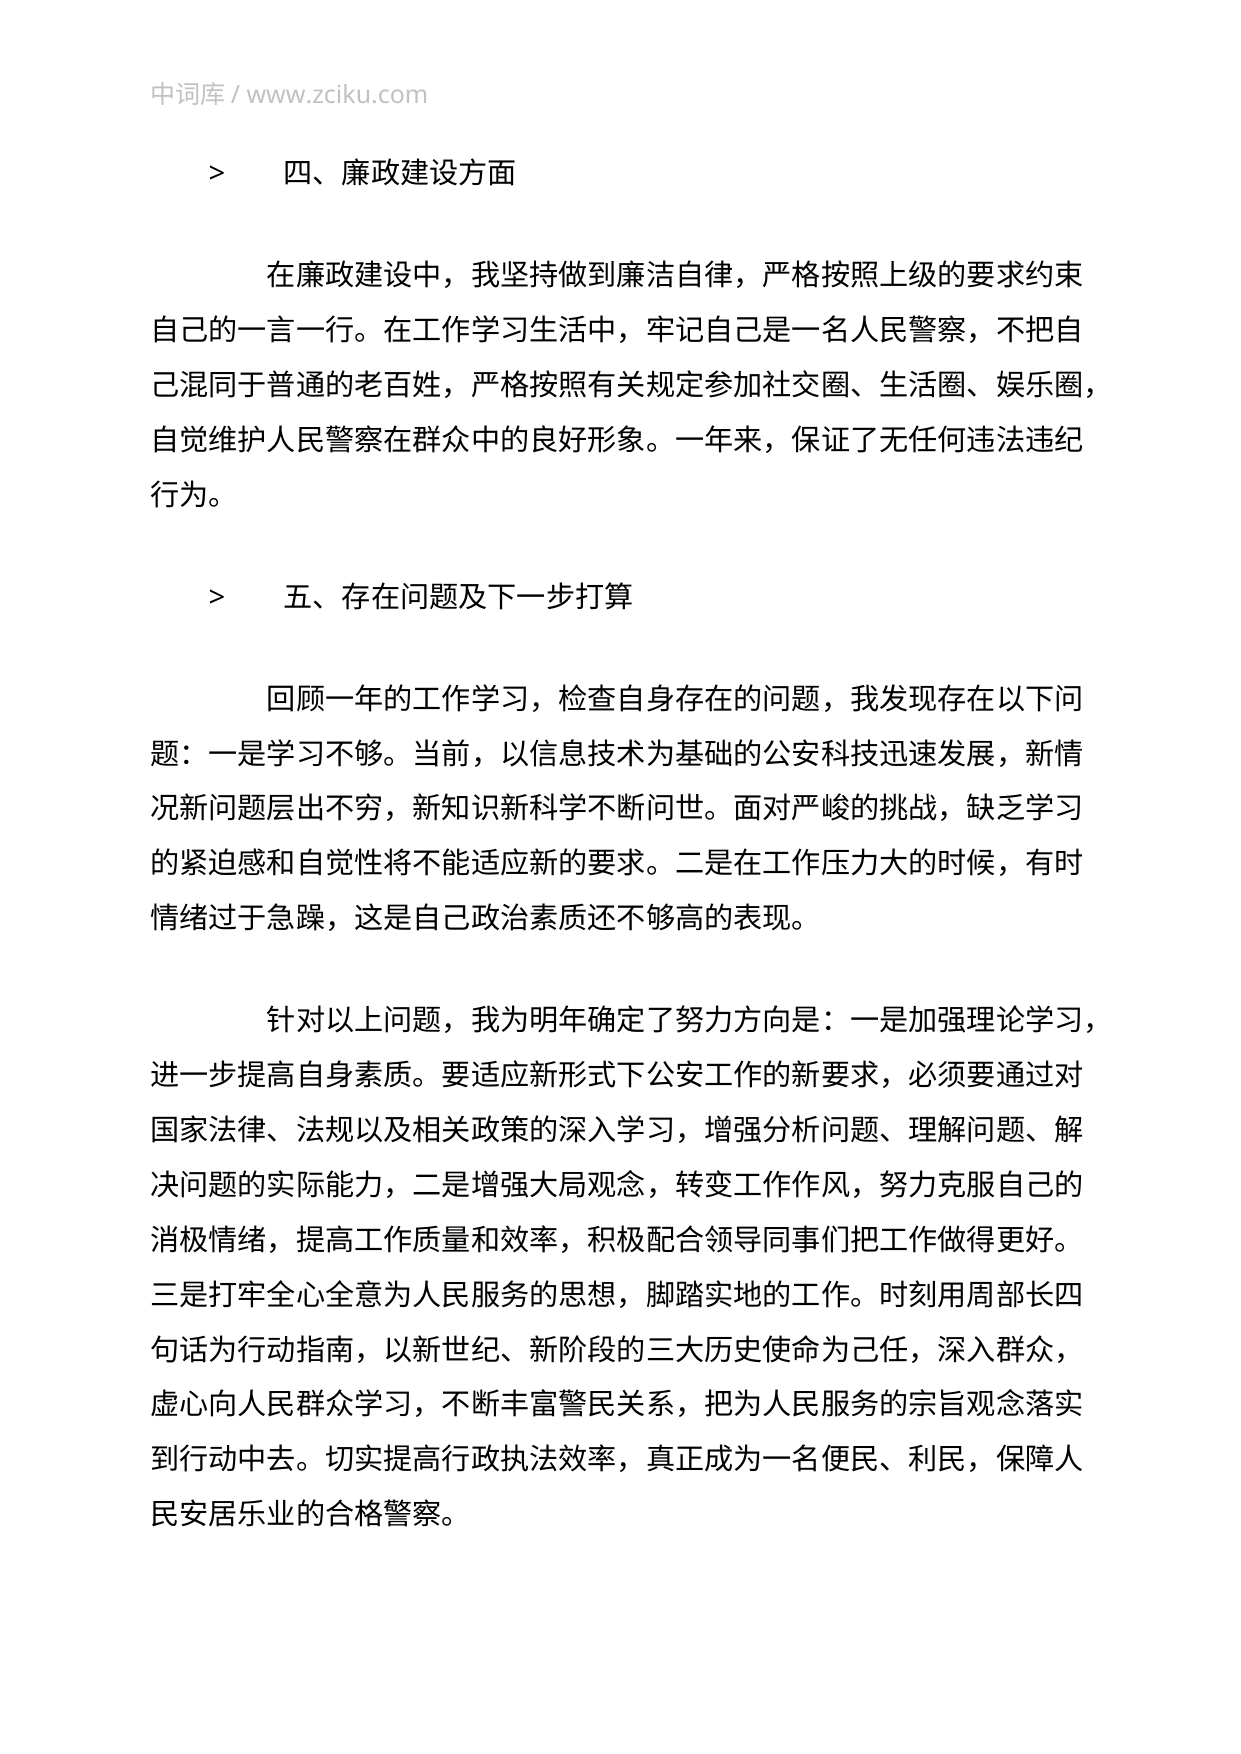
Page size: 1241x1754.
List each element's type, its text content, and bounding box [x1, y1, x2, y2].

text 针对以上问题，我为明年确定了努力方向是：一是加强理论学习，进一步提高自身素质。要适应新形式下公安工作的新要求，必须要通过对国家法律、法规以及相关政策的深入学习，增强分析问题、理解问题、解决问题的实际能力，二是增强大局观念，转变工作作风，努力克服自己的消极情绪，提高工作质量和效率，积极配合领导同事们把工作做得更好。三是打牢全心全意为人民服务的思想，脚踏实地的工作。时刻用周部长四句话为行动指南，以新世纪、新阶段的三大历史使命为己任，深入群众，虚心向人民群众学习，不断丰富警民关系，把为人民服务的宗旨观念落实到行动中去。切实提高行政执法效率，真正成为一名便民、利民，保障人民安居乐业的合格警察。 [150, 997, 1090, 1533]
text 在廉政建设中，我坚持做到廉洁自律，严格按照上级的要求约束自己的一言一行。在工作学习生活中，牢记自己是一名人民警察，不把自己混同于普通的老百姓，严格按照有关规定参加社交圈、生活圈、娱乐圈，自觉维护人民警察在群众中的良好形象。一年来，保证了无任何违法违纪行为。 [150, 252, 1090, 514]
text 回顾一年的工作学习，检查自身存在的问题，我发现存在以下问题：一是学习不够。当前，以信息技术为基础的公安科技迅速发展，新情况新问题层出不穷，新知识新科学不断问世。面对严峻的挑战，缺乏学习的紧迫感和自觉性将不能适应新的要求。二是在工作压力大的时候，有时情绪过于急躁，这是自己政治素质还不够高的表现。 [150, 675, 1090, 937]
text > 五、存在问题及下一步打算 [150, 573, 1090, 616]
text > 四、廉政建设方面 [150, 150, 1090, 192]
